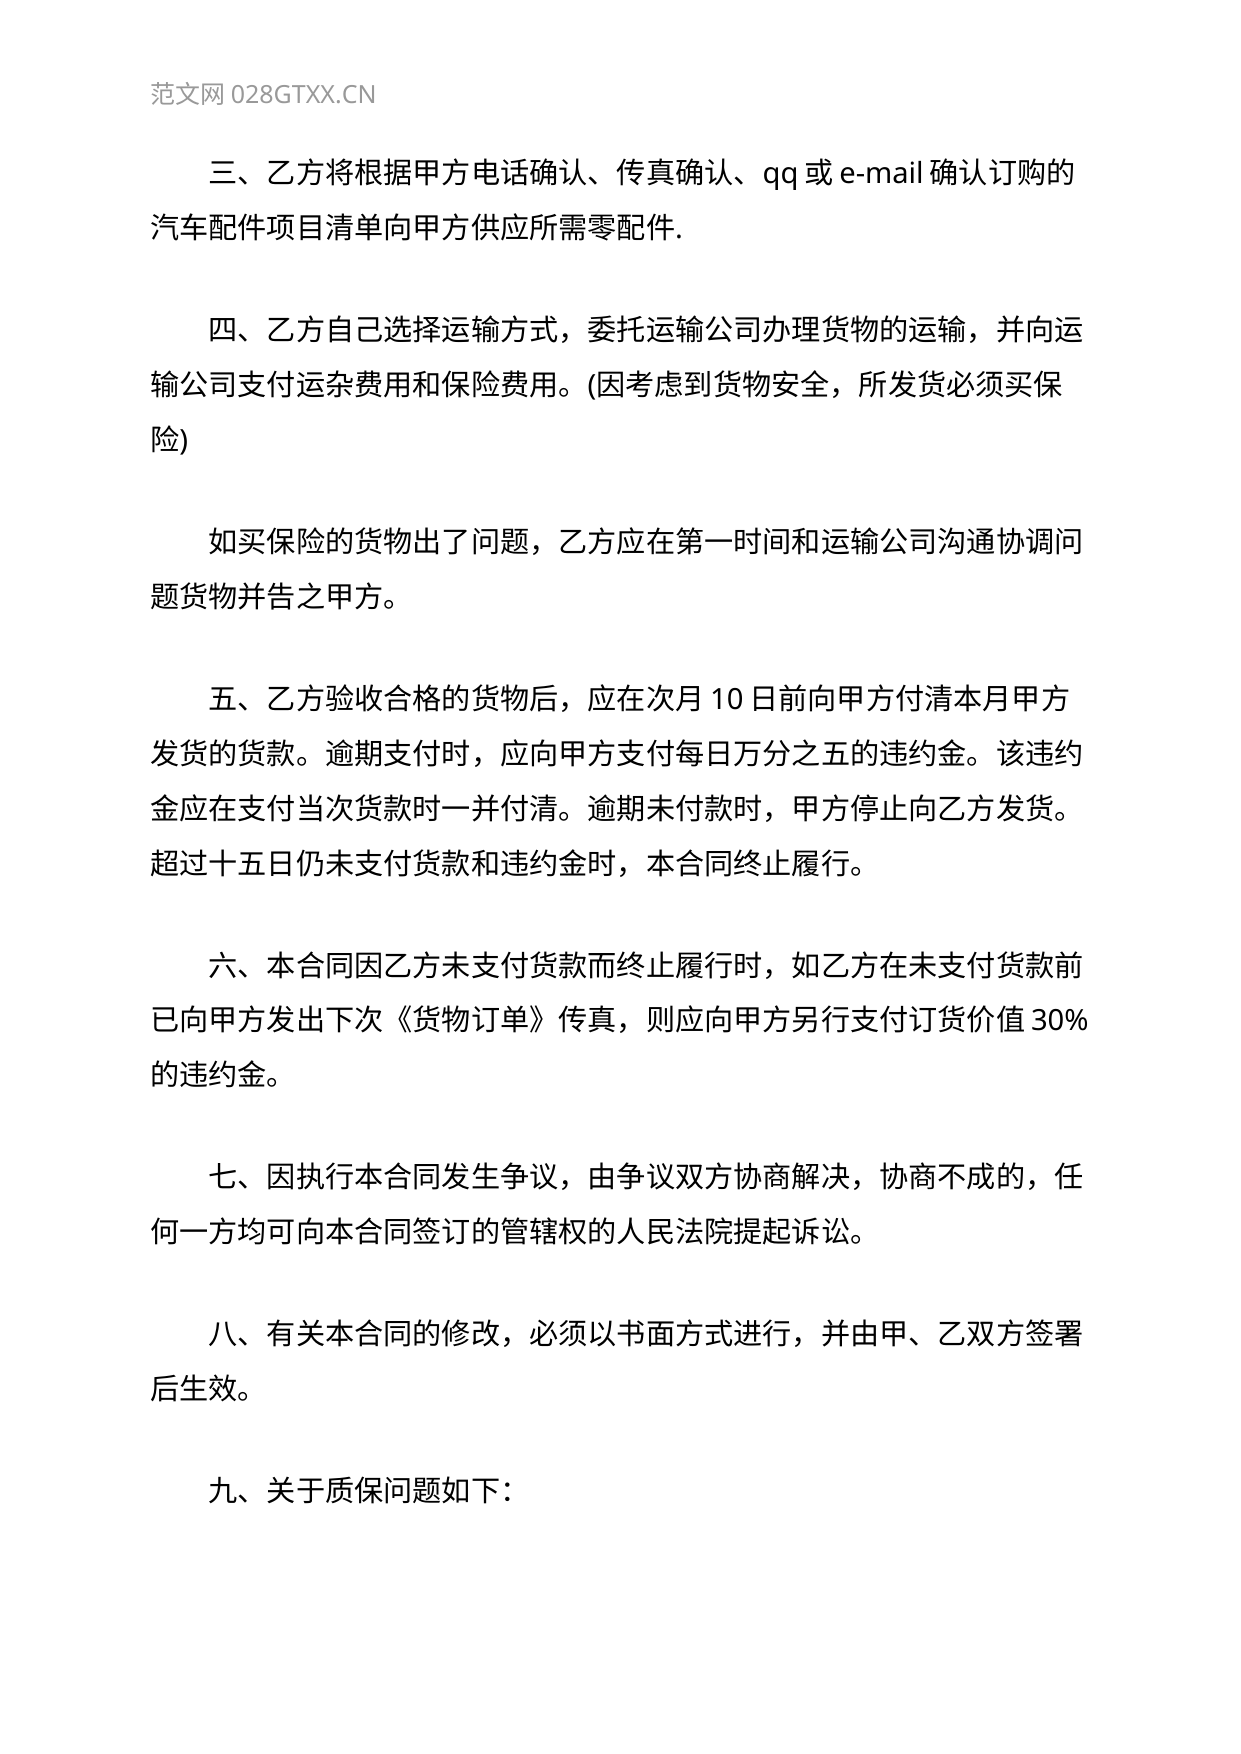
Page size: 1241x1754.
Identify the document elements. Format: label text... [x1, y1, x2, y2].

text 六、本合同因乙方未支付货款而终止履行时，如乙方在未支付货款前已向甲方发出下次《货物订单》传真，则应向甲方另行支付订货价值30%的违约金。 [150, 942, 1090, 1094]
text 九、关于质保问题如下： [150, 1467, 1090, 1509]
text 八、有关本合同的修改，必须以书面方式进行，并由甲、乙双方签署后生效。 [150, 1310, 1090, 1408]
text 五、乙方验收合格的货物后，应在次月10日前向甲方付清本月甲方发货的货款。逾期支付时，应向甲方支付每日万分之五的违约金。该违约金应在支付当次货款时一并付清。逾期未付款时，甲方停止向乙方发货。超过十五日仍未支付货款和违约金时，本合同终止履行。 [150, 676, 1090, 883]
text 七、因执行本合同发生争议，由争议双方协商解决，协商不成的，任何一方均可向本合同签订的管辖权的人民法院提起诉讼。 [150, 1154, 1090, 1251]
text 四、乙方自己选择运输方式，委托运输公司办理货物的运输，并向运输公司支付运杂费用和保险费用。(因考虑到货物安全，所发货必须买保险) [150, 307, 1090, 459]
text 如买保险的货物出了问题，乙方应在第一时间和运输公司沟通协调问题货物并告之甲方。 [150, 519, 1090, 616]
text 三、乙方将根据甲方电话确认、传真确认、qq或e-mail确认订购的汽车配件项目清单向甲方供应所需零配件. [150, 150, 1090, 247]
